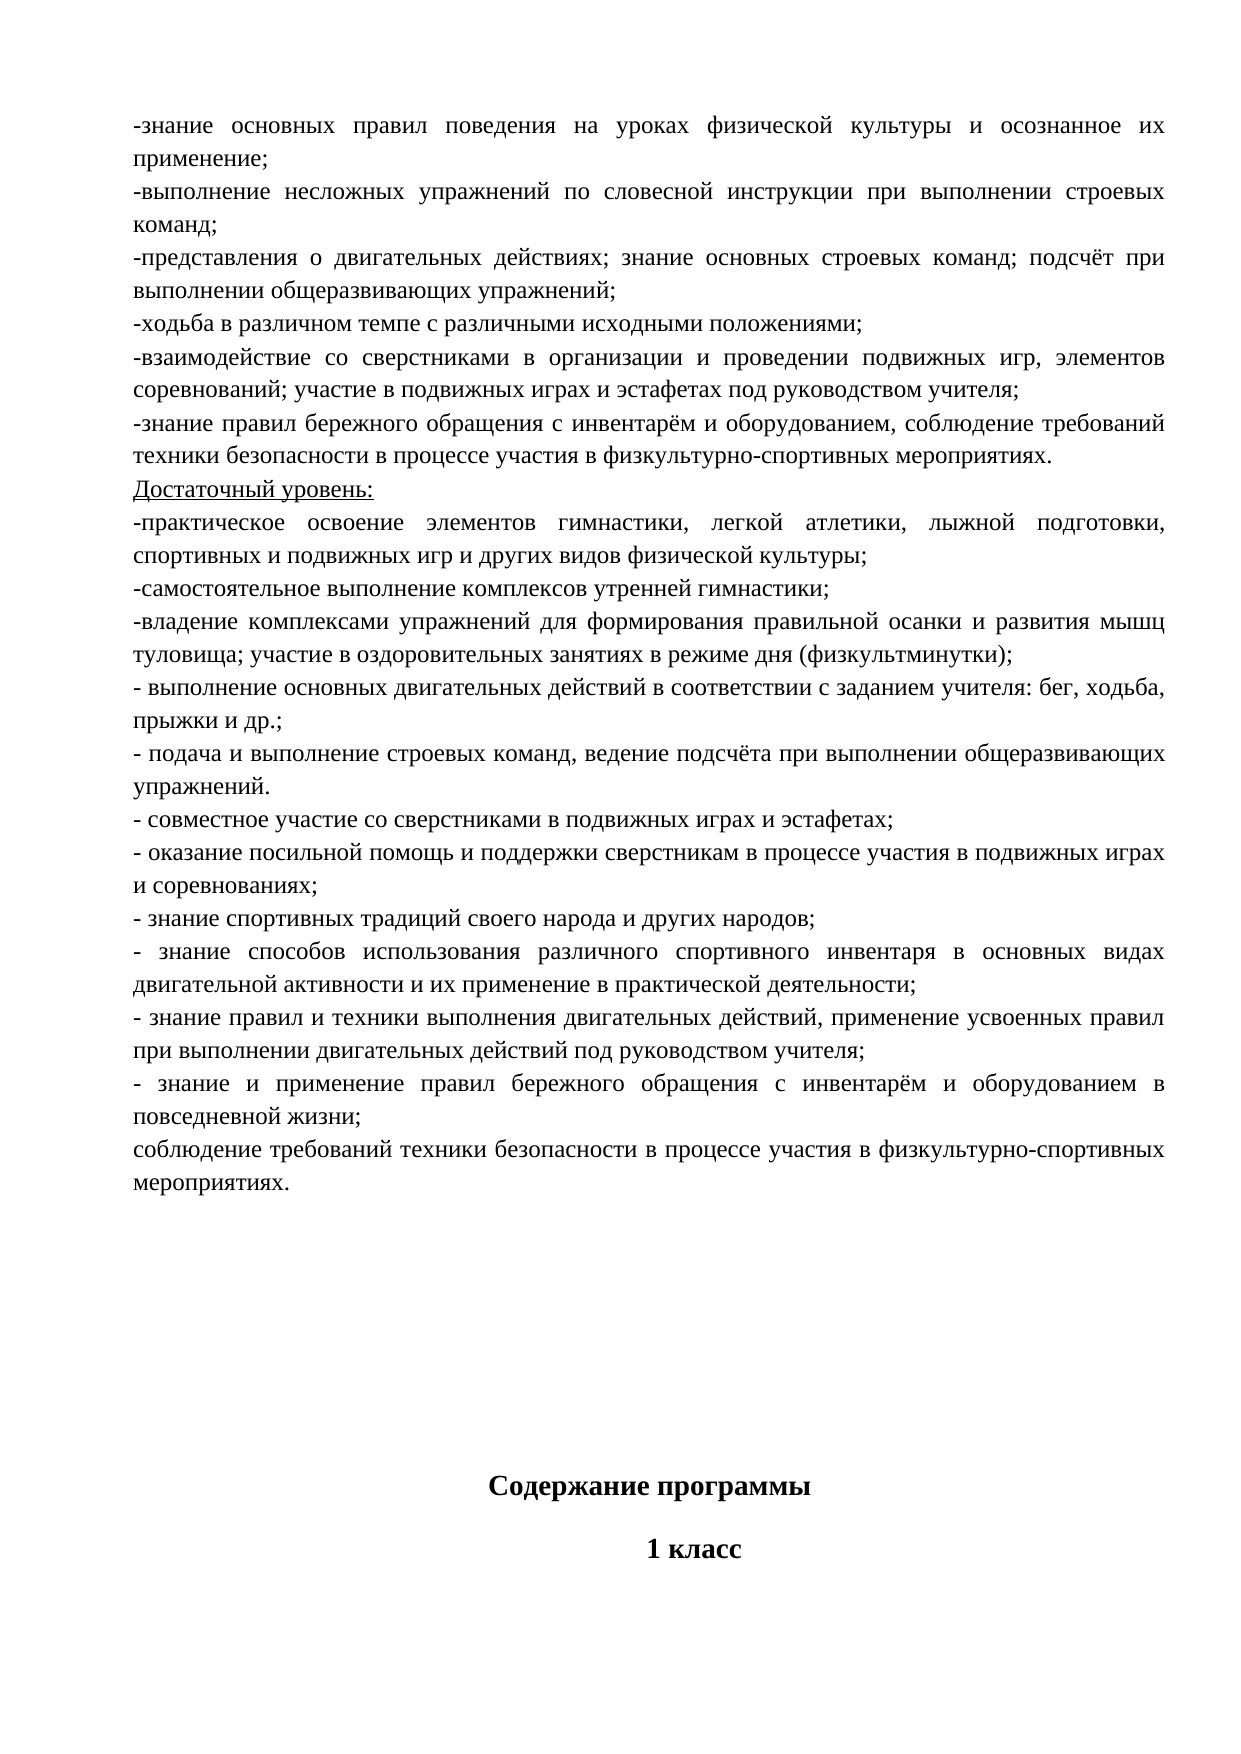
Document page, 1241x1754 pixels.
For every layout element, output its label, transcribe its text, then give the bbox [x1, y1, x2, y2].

text - знание спортивных традиций своего народа и других народов; [133, 903, 1166, 932]
text - знание и применение правил бережного обращения с инвентарём и оборудованием в повседневной жизни; [133, 1068, 1166, 1130]
text -самостоятельное выполнение комплексов утренней гимнастики; [133, 573, 1166, 601]
text - знание правил и техники выполнения двигательных действий, применение усвоенных правил при выполнении двигательных действий под руководством учителя; [133, 1002, 1166, 1064]
text - подача и выполнение строевых команд, ведение подсчёта при выполнении общеразвивающих упражнений. [133, 738, 1166, 799]
text -взаимодействие со сверстниками в организации и проведении подвижных игр, элементов соревнований; участие в подвижных играх и эстафетах под руководством учителя; [133, 342, 1166, 403]
text -представления о двигательных действиях; знание основных строевых команд; подсчёт при выполнении общеразвивающих упражнений; [133, 242, 1166, 304]
text - знание способов использования различного спортивного инвентаря в основных видах двигательной активности и их применение в практической деятельности; [133, 936, 1166, 998]
text Содержание программы [133, 1468, 1166, 1502]
text - оказание посильной помощь и поддержки сверстникам в процессе участия в подвижных играх и соревнованиях; [133, 837, 1166, 899]
text Достаточный уровень: [133, 474, 1166, 502]
text -знание основных правил поведения на уроках физической культуры и осознанное их применение; [133, 110, 1166, 172]
text 1 класс [162, 1531, 1166, 1564]
text -ходьба в различном темпе с различными исходными положениями; [133, 308, 1166, 337]
text -выполнение несложных упражнений по словесной инструкции при выполнении строевых команд; [133, 176, 1166, 238]
text -практическое освоение элементов гимнастики, легкой атлетики, лыжной подготовки, спортивных и подвижных игр и других видов физической культуры; [133, 507, 1166, 568]
text соблюдение требований техники безопасности в процессе участия в физкультурно-спортивных мероприятиях. [133, 1134, 1166, 1196]
text -владение комплексами упражнений для формирования правильной осанки и развития мышц туловища; участие в оздоровительных занятиях в режиме дня (физкультминутки); [133, 606, 1166, 667]
text - совместное участие со сверстниками в подвижных играх и эстафетах; [133, 804, 1166, 833]
text -знание правил бережного обращения с инвентарём и оборудованием, соблюдение требований техники безопасности в процессе участия в физкультурно-спортивных мероприятиях. [133, 408, 1166, 469]
text - выполнение основных двигательных действий в соответствии с заданием учителя: бег, ходьба, прыжки и др.; [133, 672, 1166, 733]
